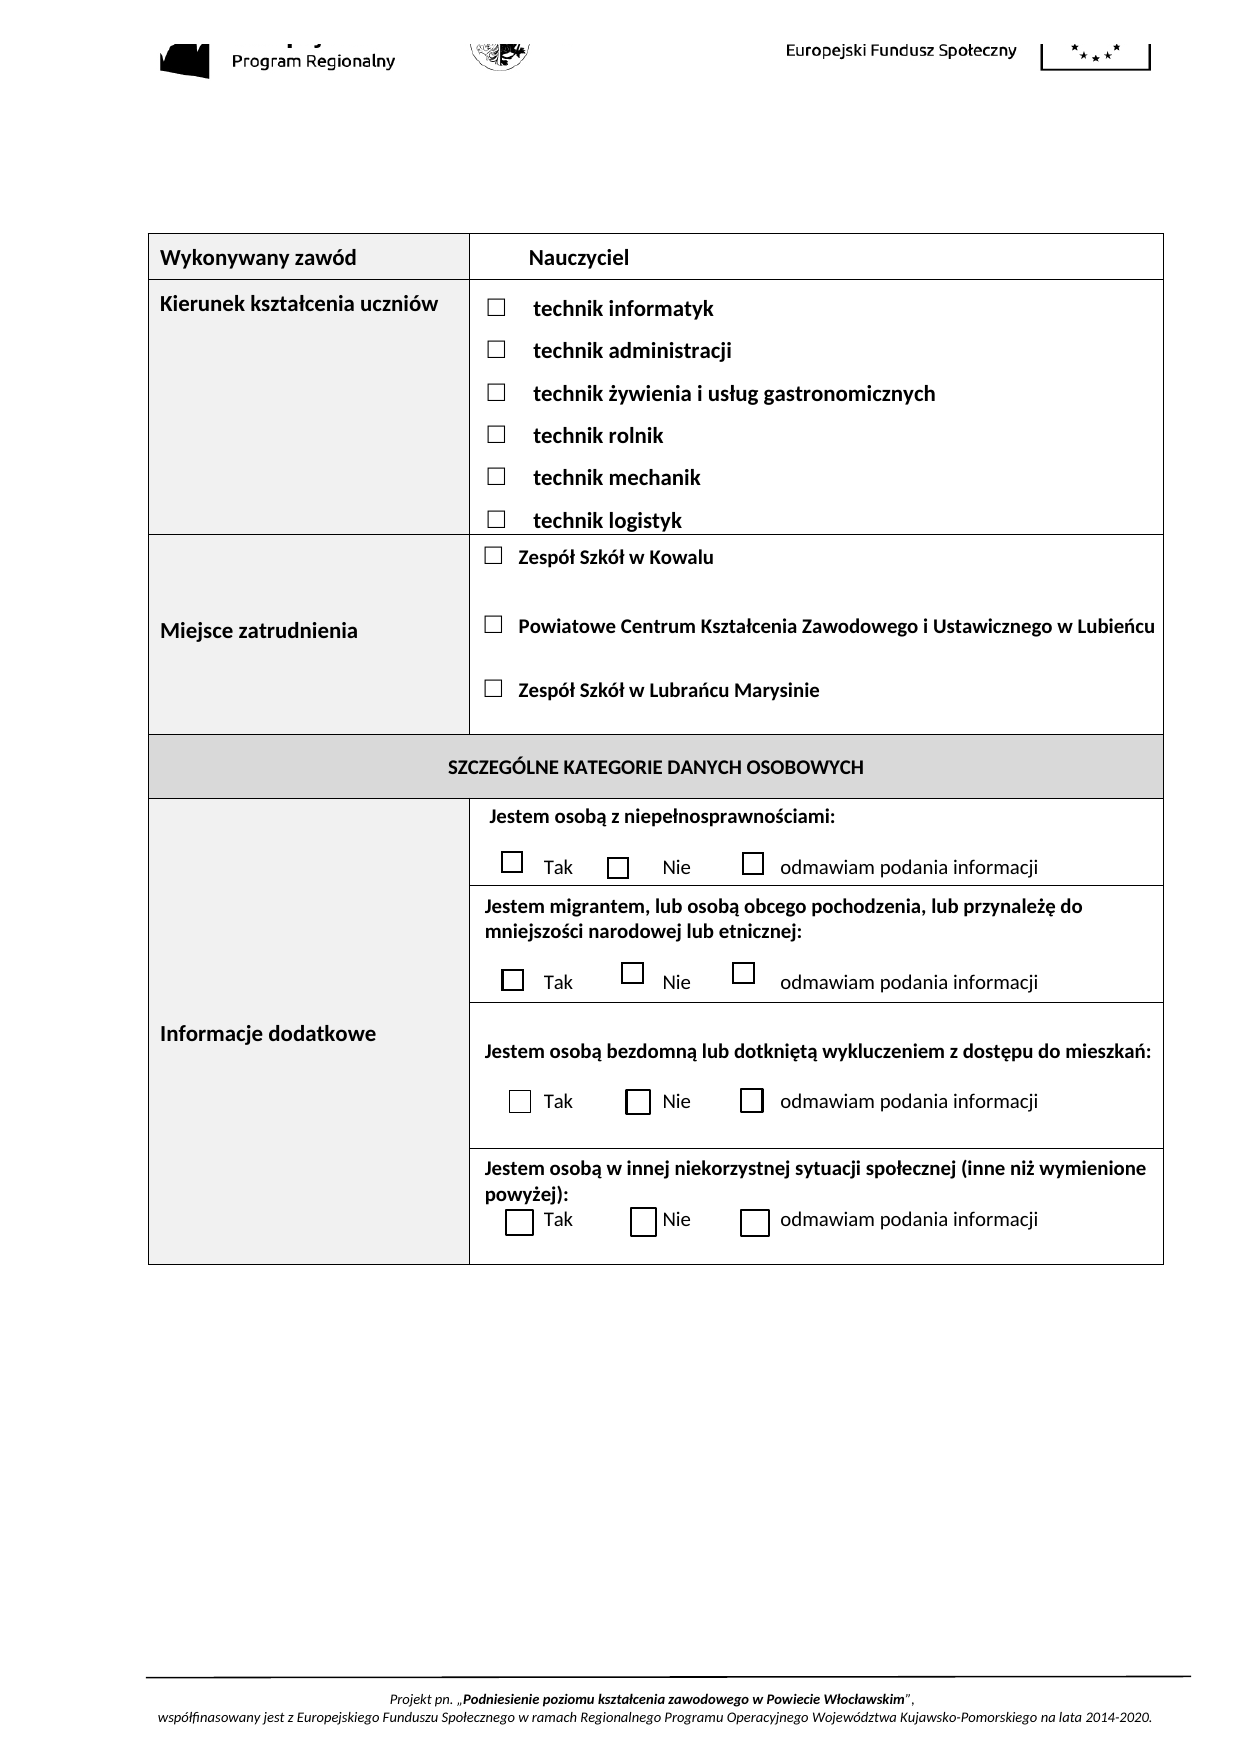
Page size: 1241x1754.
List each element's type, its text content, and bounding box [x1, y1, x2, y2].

table_cell SZCZEGÓLNE KATEGORIE DANYCH OSOBOWYCH [149, 735, 1163, 798]
table_header Wykonywany zawód [149, 234, 469, 279]
table_header Nauczyciel [470, 234, 1163, 279]
picture [135, 44, 1175, 101]
table_cell Informacje dodatkowe [149, 799, 469, 1264]
table_cell Jestem migrantem, lub osobą obcego pochodzenia, lub przynależę do mniejszości narodowej lub etnicznej: Tak Nie odmawiam podania informacji [470, 886, 1163, 1002]
table_cell Zespół Szkół w Kowalu Powiatowe Centrum Kształcenia Zawodowego i Ustawicznego w Lubieńcu Zespół Szkół w Lubrańcu Marysinie [470, 535, 1163, 734]
table_cell technik informatyk technik administracji technik żywienia i usług gastronomicznych technik rolnik technik mechanik technik logistyk [470, 280, 1163, 534]
table_cell Jestem osobą bezdomną lub dotkniętą wykluczeniem z dostępu do mieszkań: Tak Nie odmawiam podania informacji [470, 1003, 1163, 1148]
table_cell Kierunek kształcenia uczniów [149, 280, 469, 534]
table_cell Miejsce zatrudnienia [149, 535, 469, 734]
table_cell Jestem osobą z niepełnosprawnościami: Tak Nie odmawiam podania informacji [470, 799, 1163, 884]
table_cell Jestem osobą w innej niekorzystnej sytuacji społecznej (inne niż wymienione powyżej): Tak Nie odmawiam podania informacji [470, 1149, 1163, 1264]
